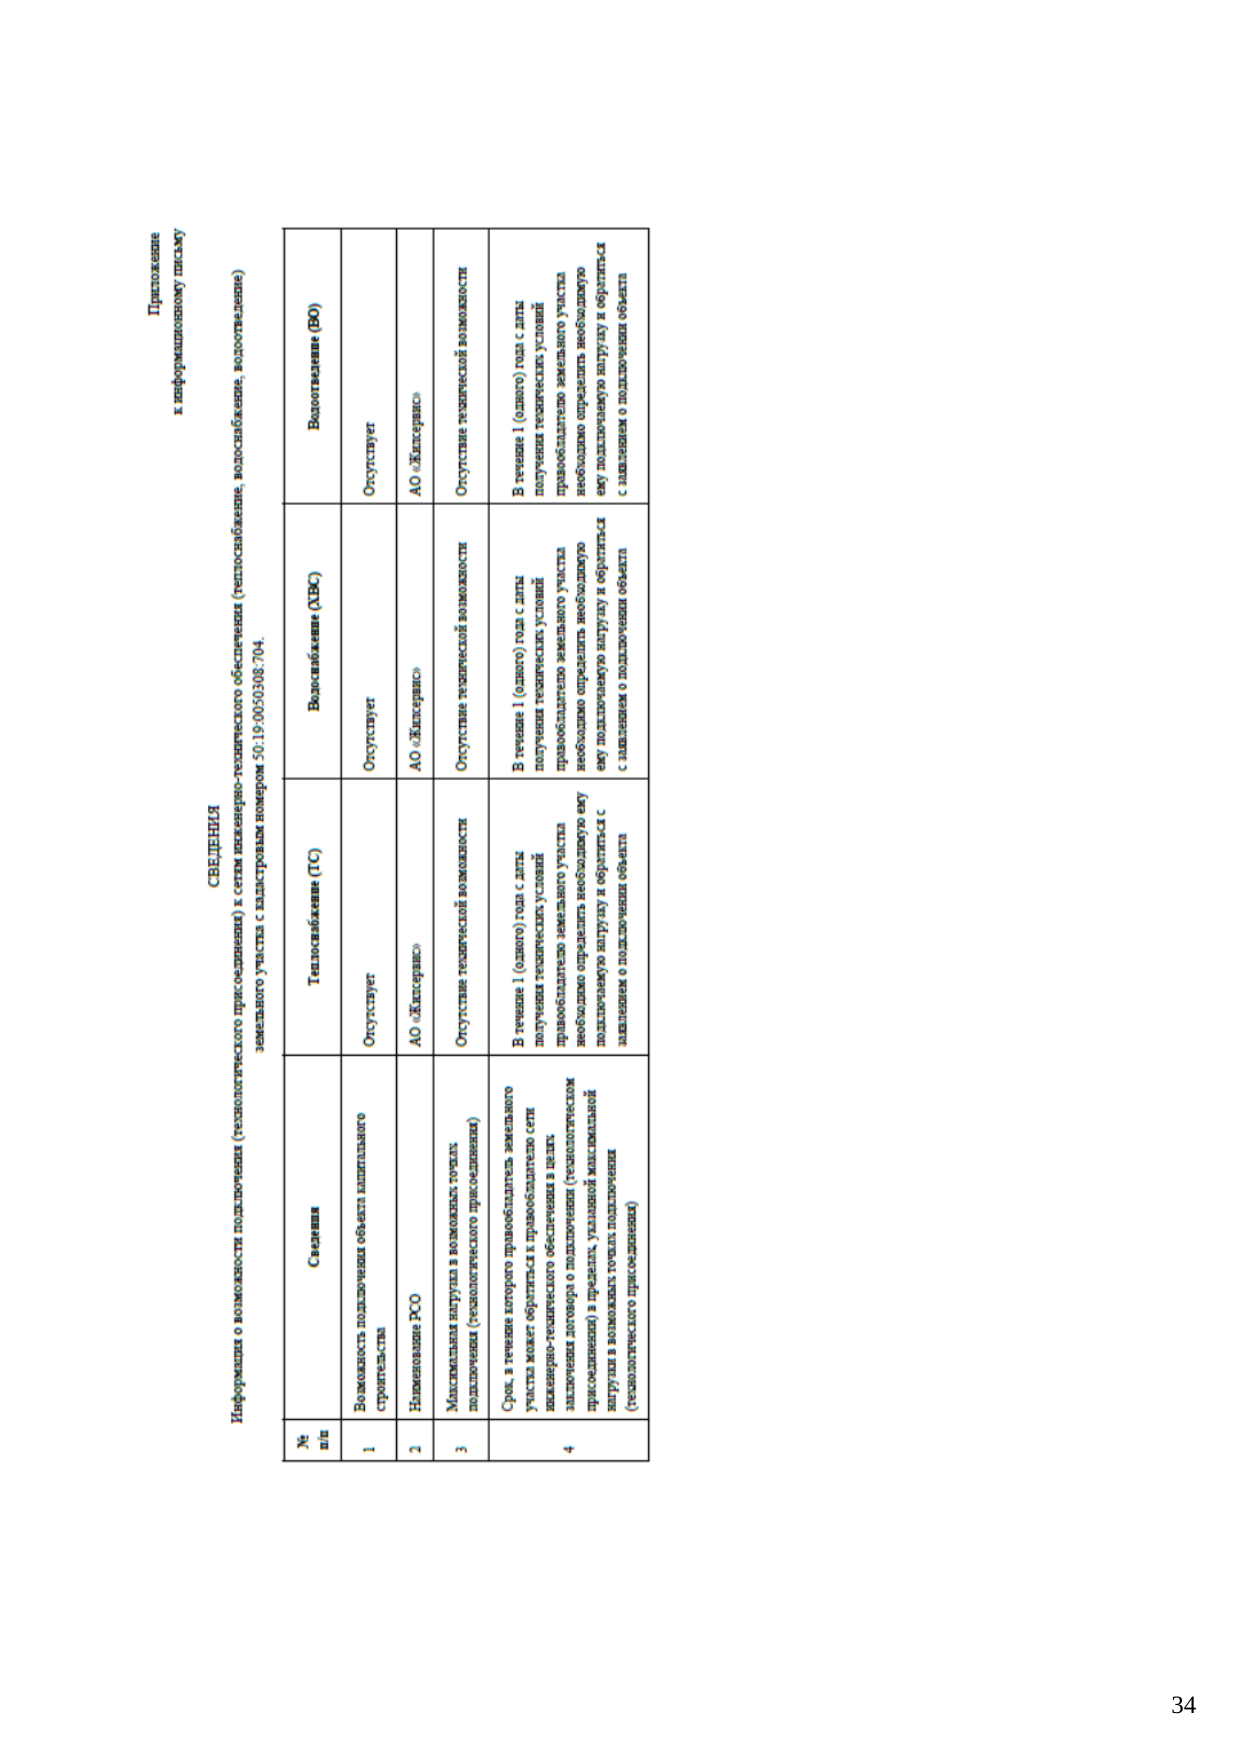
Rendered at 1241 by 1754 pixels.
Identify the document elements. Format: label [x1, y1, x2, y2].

picture [76, 177, 1055, 1513]
